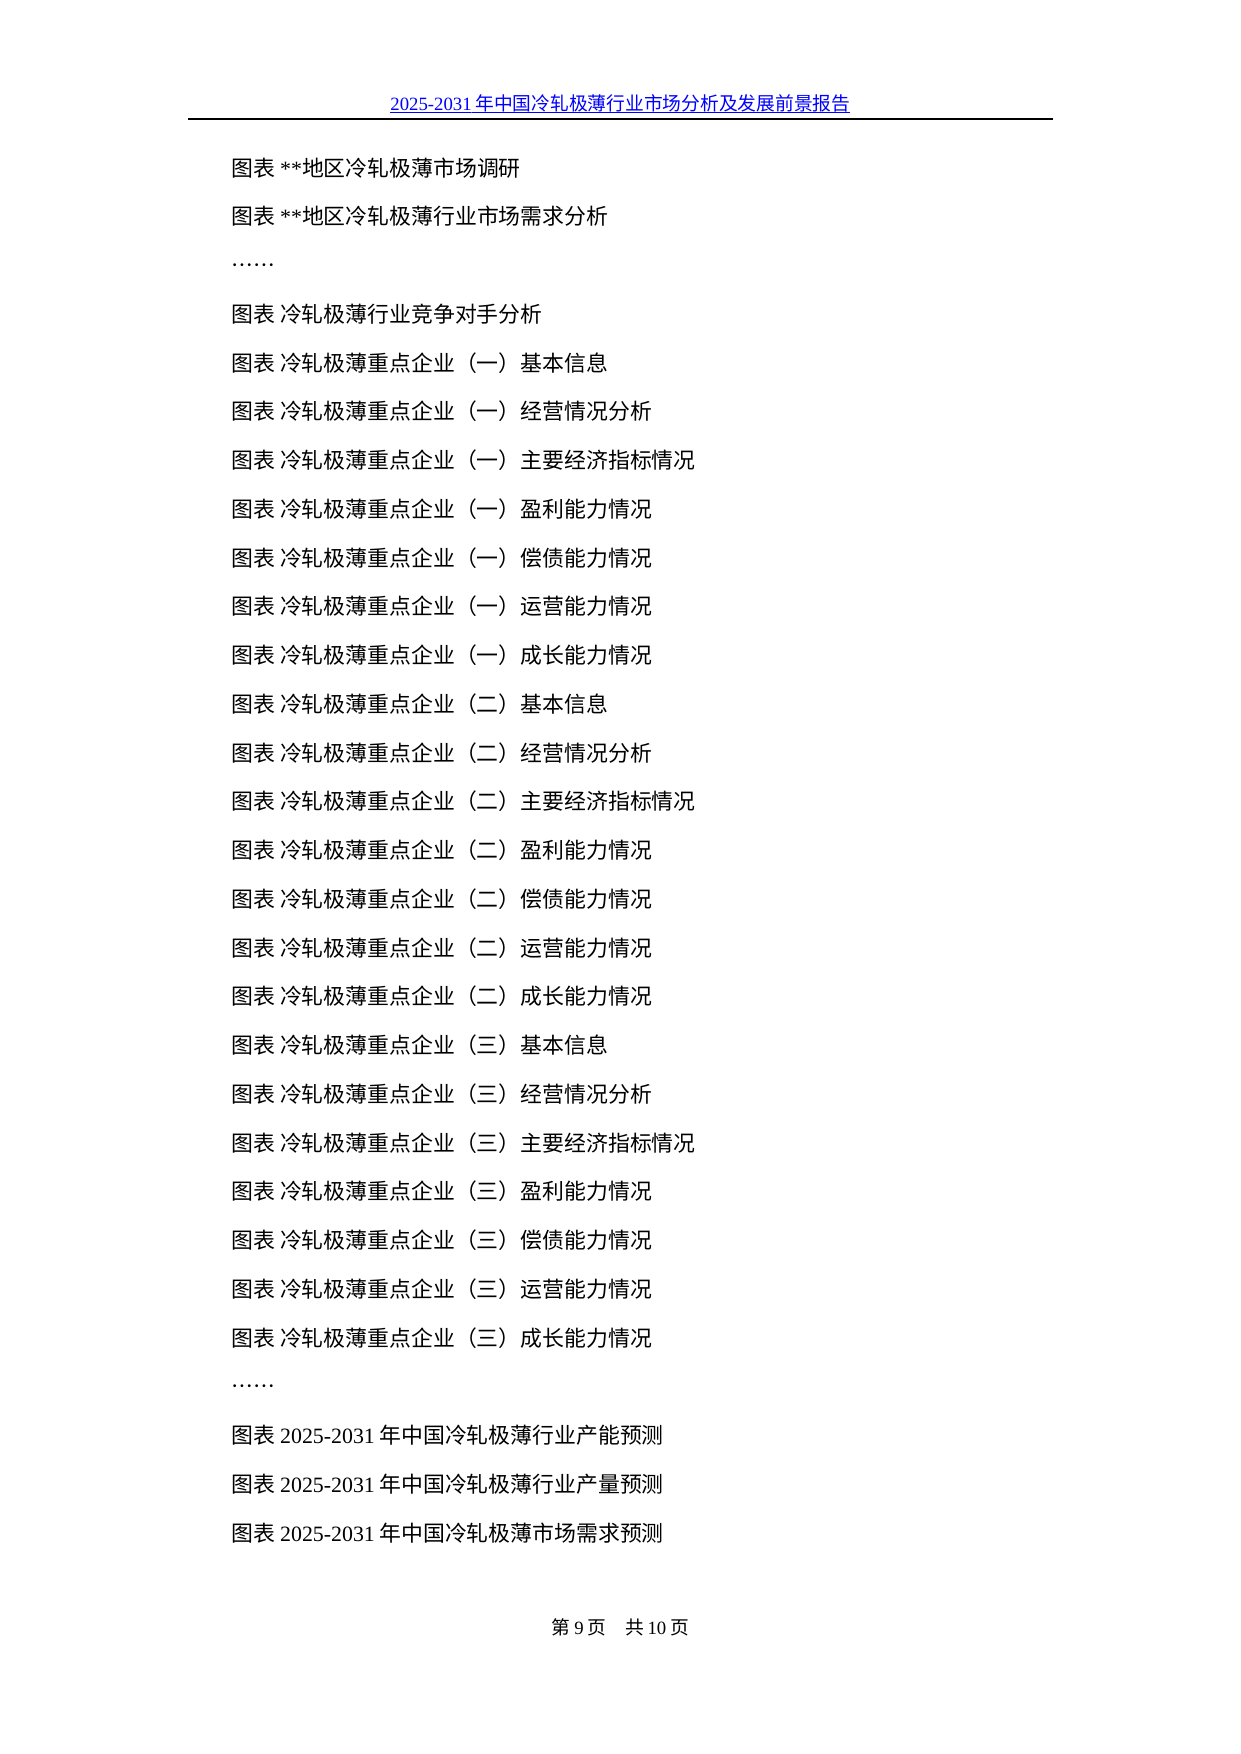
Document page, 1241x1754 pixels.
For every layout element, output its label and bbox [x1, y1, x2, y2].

text [187, 150, 1053, 1548]
